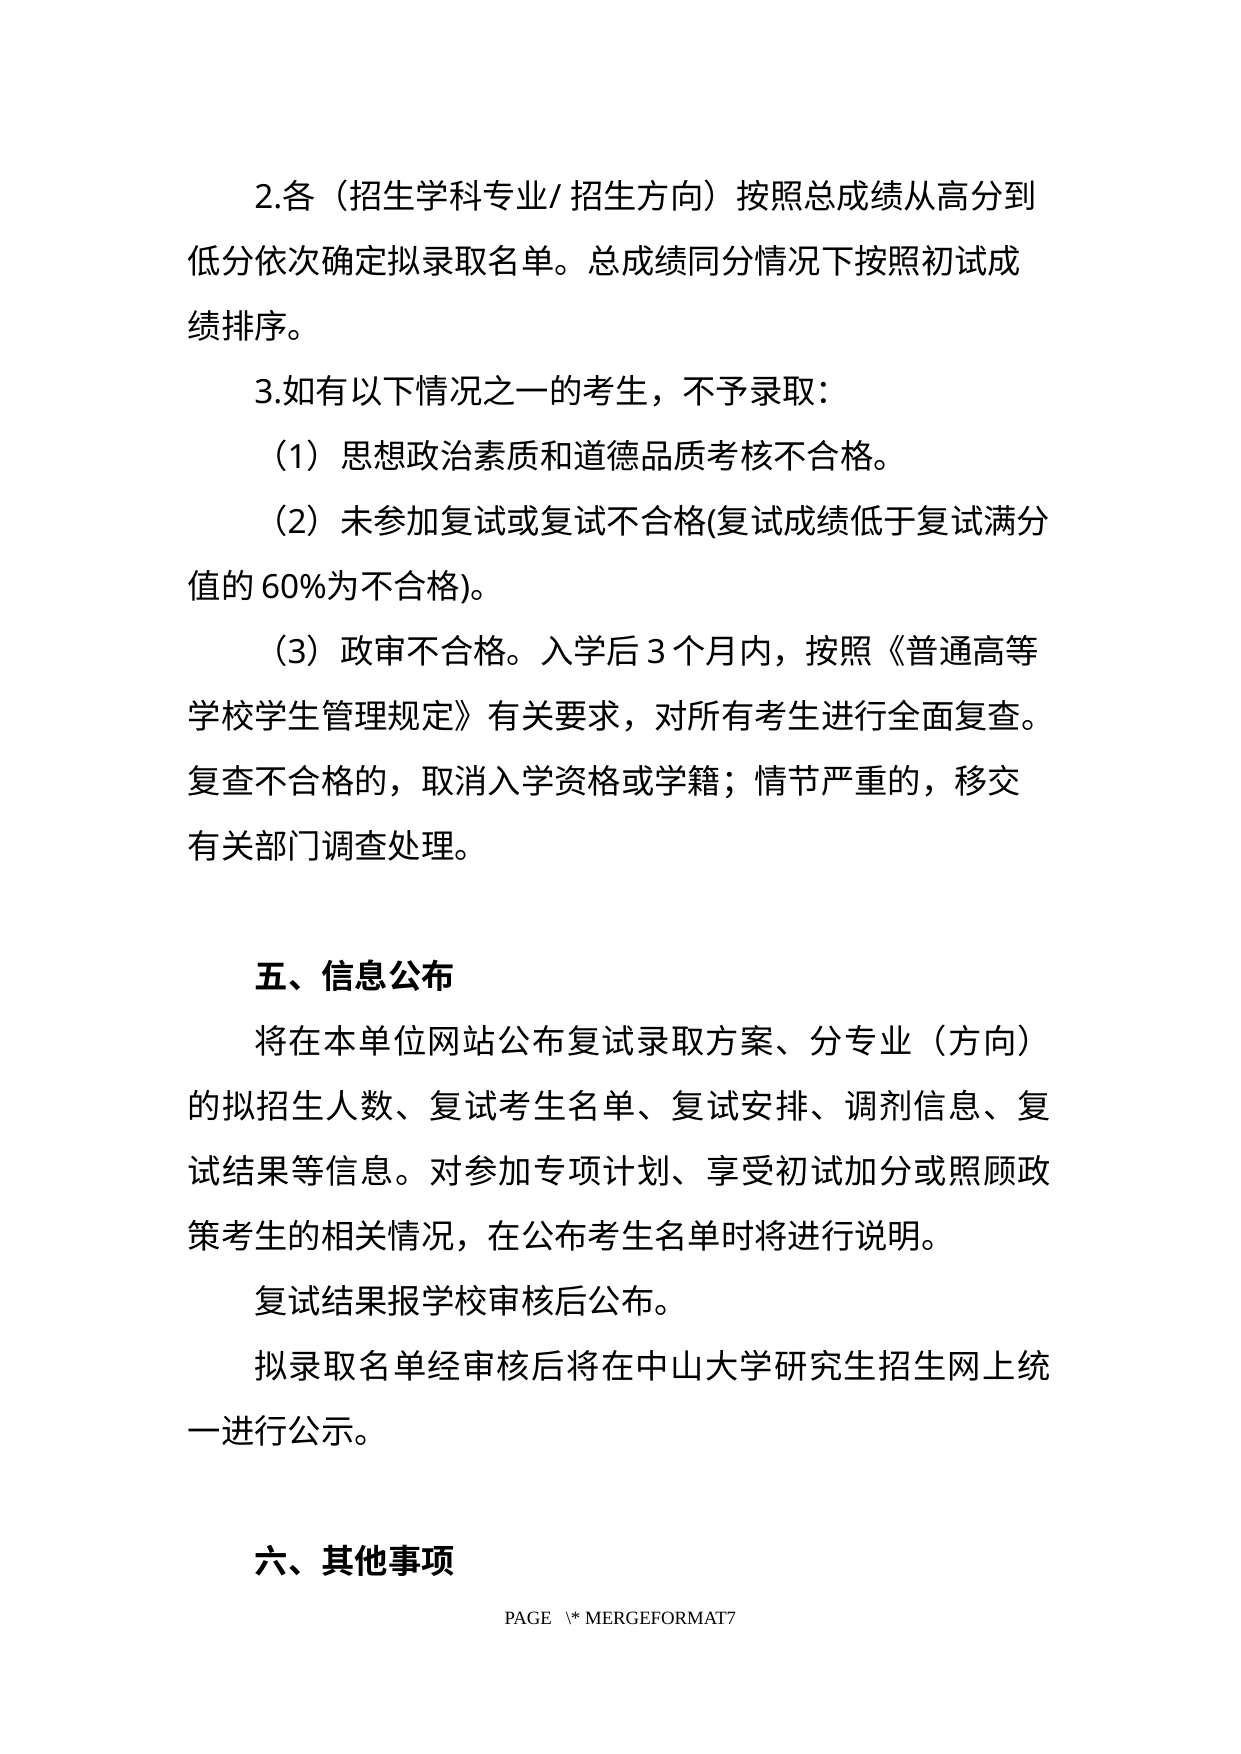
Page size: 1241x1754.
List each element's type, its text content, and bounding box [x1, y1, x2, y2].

text （3）政审不合格。入学后3个月内，按照《普通高等学校学生管理规定》有关要求，对所有考生进行全面复查。复查不合格的，取消入学资格或学籍；情节严重的，移交有关部门调查处理。 [187, 617, 1053, 877]
text （2）未参加复试或复试不合格(复试成绩低于复试满分值的60%为不合格)。 [187, 487, 1053, 617]
text （1）思想政治素质和道德品质考核不合格。 [187, 422, 1053, 487]
text 拟录取名单经审核后将在中山大学研究生招生网上统一进行公示。 [187, 1332, 1053, 1462]
text 将在本单位网站公布复试录取方案、分专业（方向）的拟招生人数、复试考生名单、复试安排、调剂信息、复试结果等信息。对参加专项计划、享受初试加分或照顾政策考生的相关情况，在公布考生名单时将进行说明。 [187, 1007, 1053, 1267]
text 五、信息公布 [187, 942, 1053, 1007]
text 2.各（招生学科专业/ 招生方向）按照总成绩从高分到低分依次确定拟录取名单。总成绩同分情况下按照初试成绩排序。 [187, 162, 1053, 357]
text 3.如有以下情况之一的考生，不予录取： [187, 357, 1053, 422]
text 六、其他事项 [187, 1527, 1053, 1592]
text 复试结果报学校审核后公布。 [187, 1267, 1053, 1332]
